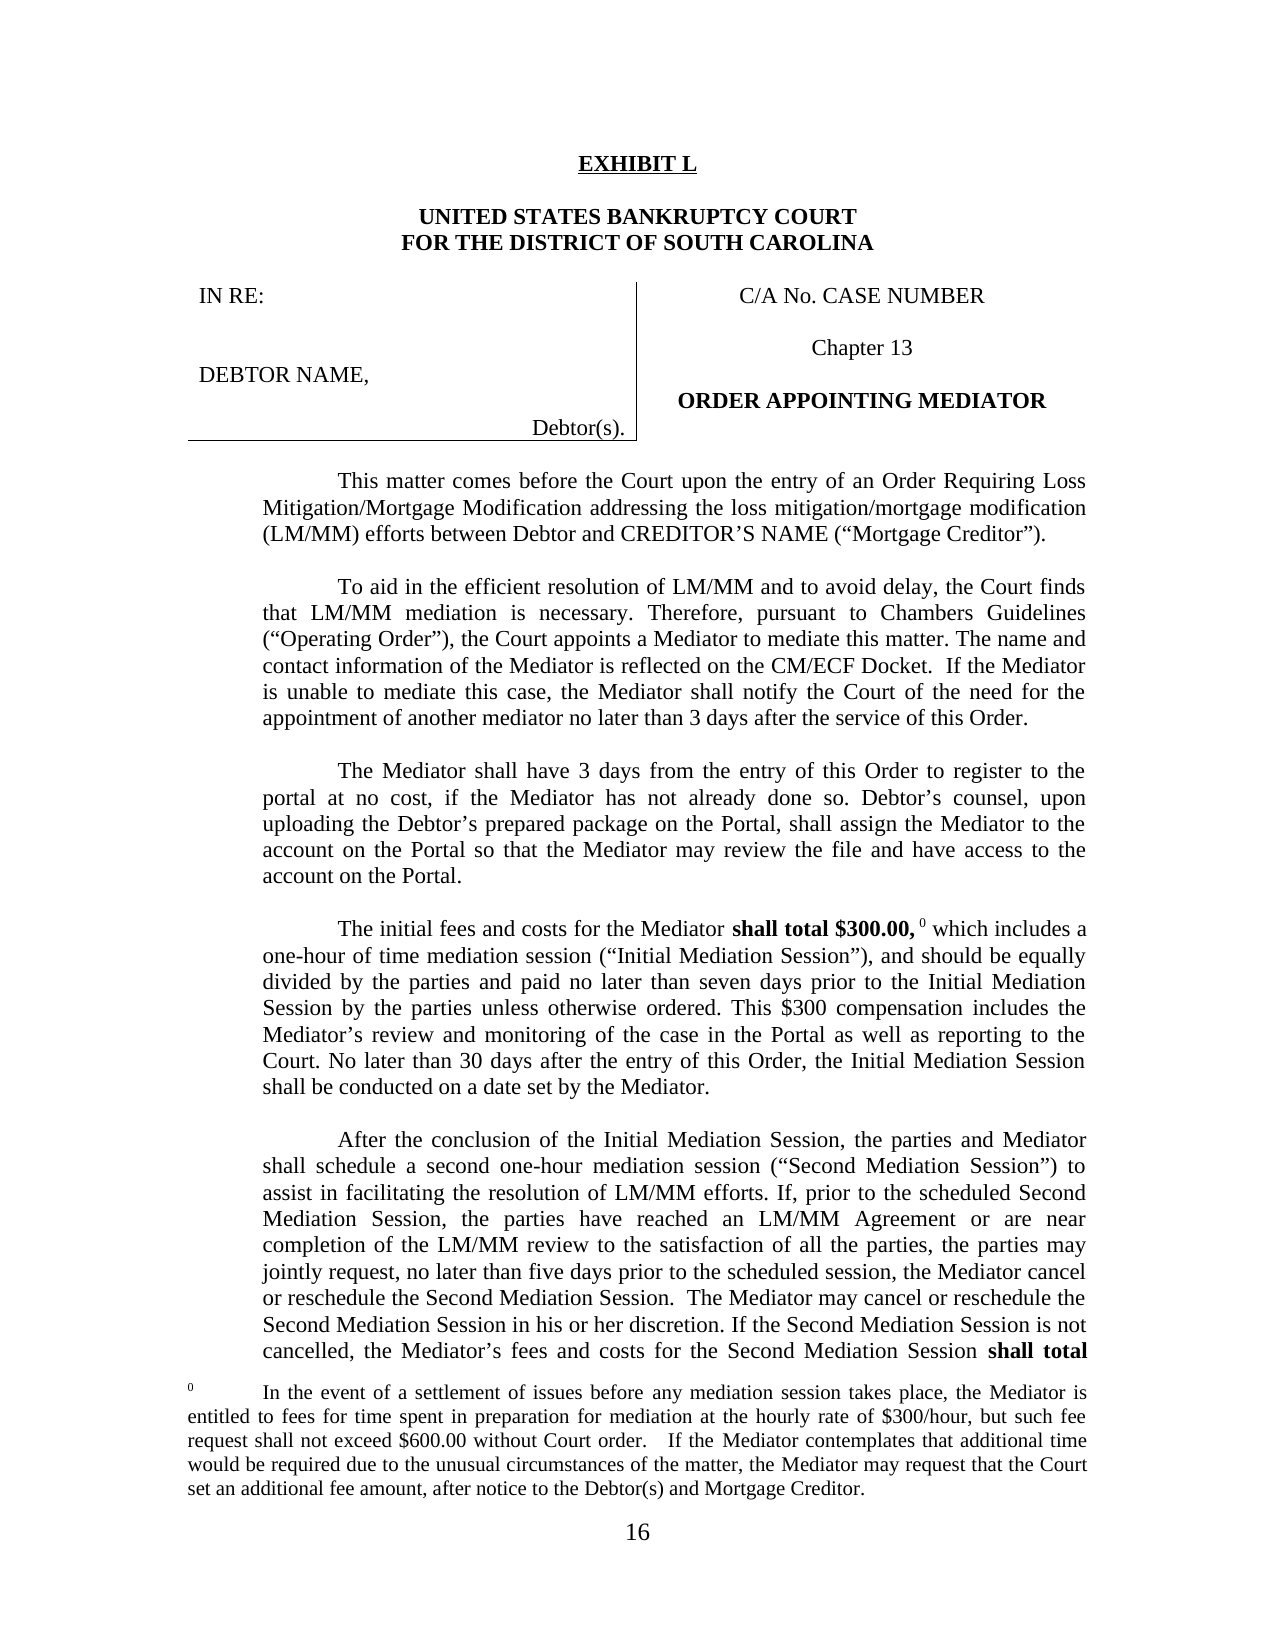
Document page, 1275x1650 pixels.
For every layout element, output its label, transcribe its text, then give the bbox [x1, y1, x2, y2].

text The initial fees and costs for the Mediator shall total $300.00, which includes a one-hour of time mediation session (“Initial Mediation Session”), and should be equally divided by the parties and paid no later than seven days prior to the Initial Mediation Session by the parties unless otherwise ordered. This $300 compensation includes the Mediator’s review and monitoring of the case in the Portal as well as reporting to the Court. No later than 30 days after the entry of this Order, the Initial Mediation Session shall be conducted on a date set by the Mediator. [262, 915, 1087, 1100]
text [262, 1126, 1087, 1363]
text FOR THE DISTRICT OF SOUTH CAROLINA [187, 229, 1087, 255]
table_header C/A No. CASE NUMBER Chapter 13 ORDER APPOINTING MEDIATOR [637, 282, 1087, 440]
text UNITED STATES BANKRUPTCY COURT [187, 203, 1087, 229]
text This matter comes before the Court upon the entry of an Order Requiring Loss Mitigation/Mortgage Modification addressing the loss mitigation/mortgage modification (LM/MM) efforts between Debtor and CREDITOR’S NAME (“Mortgage Creditor”). [262, 467, 1087, 546]
text EXHIBIT L [187, 150, 1087, 176]
text To aid in the efficient resolution of LM/MM and to avoid delay, the Court finds that LM/MM mediation is necessary. Therefore, pursuant to Chambers Guidelines (“Operating Order”), the Court appoints a Mediator to mediate this matter. The name and contact information of the Mediator is reflected on the CM/ECF Docket. If the Mediator is unable to mediate this case, the Mediator shall notify the Court of the need for the appointment of another mediator no later than 3 days after the service of this Order. [262, 573, 1087, 731]
text The Mediator shall have 3 days from the entry of this Order to register to the portal at no cost, if the Mediator has not already done so. Debtor’s counsel, upon uploading the Debtor’s prepared package on the Portal, shall assign the Mediator to the account on the Portal so that the Mediator may review the file and have access to the account on the Portal. [262, 757, 1087, 889]
table_header IN RE: DEBTOR NAME, Debtor(s). [188, 282, 636, 440]
